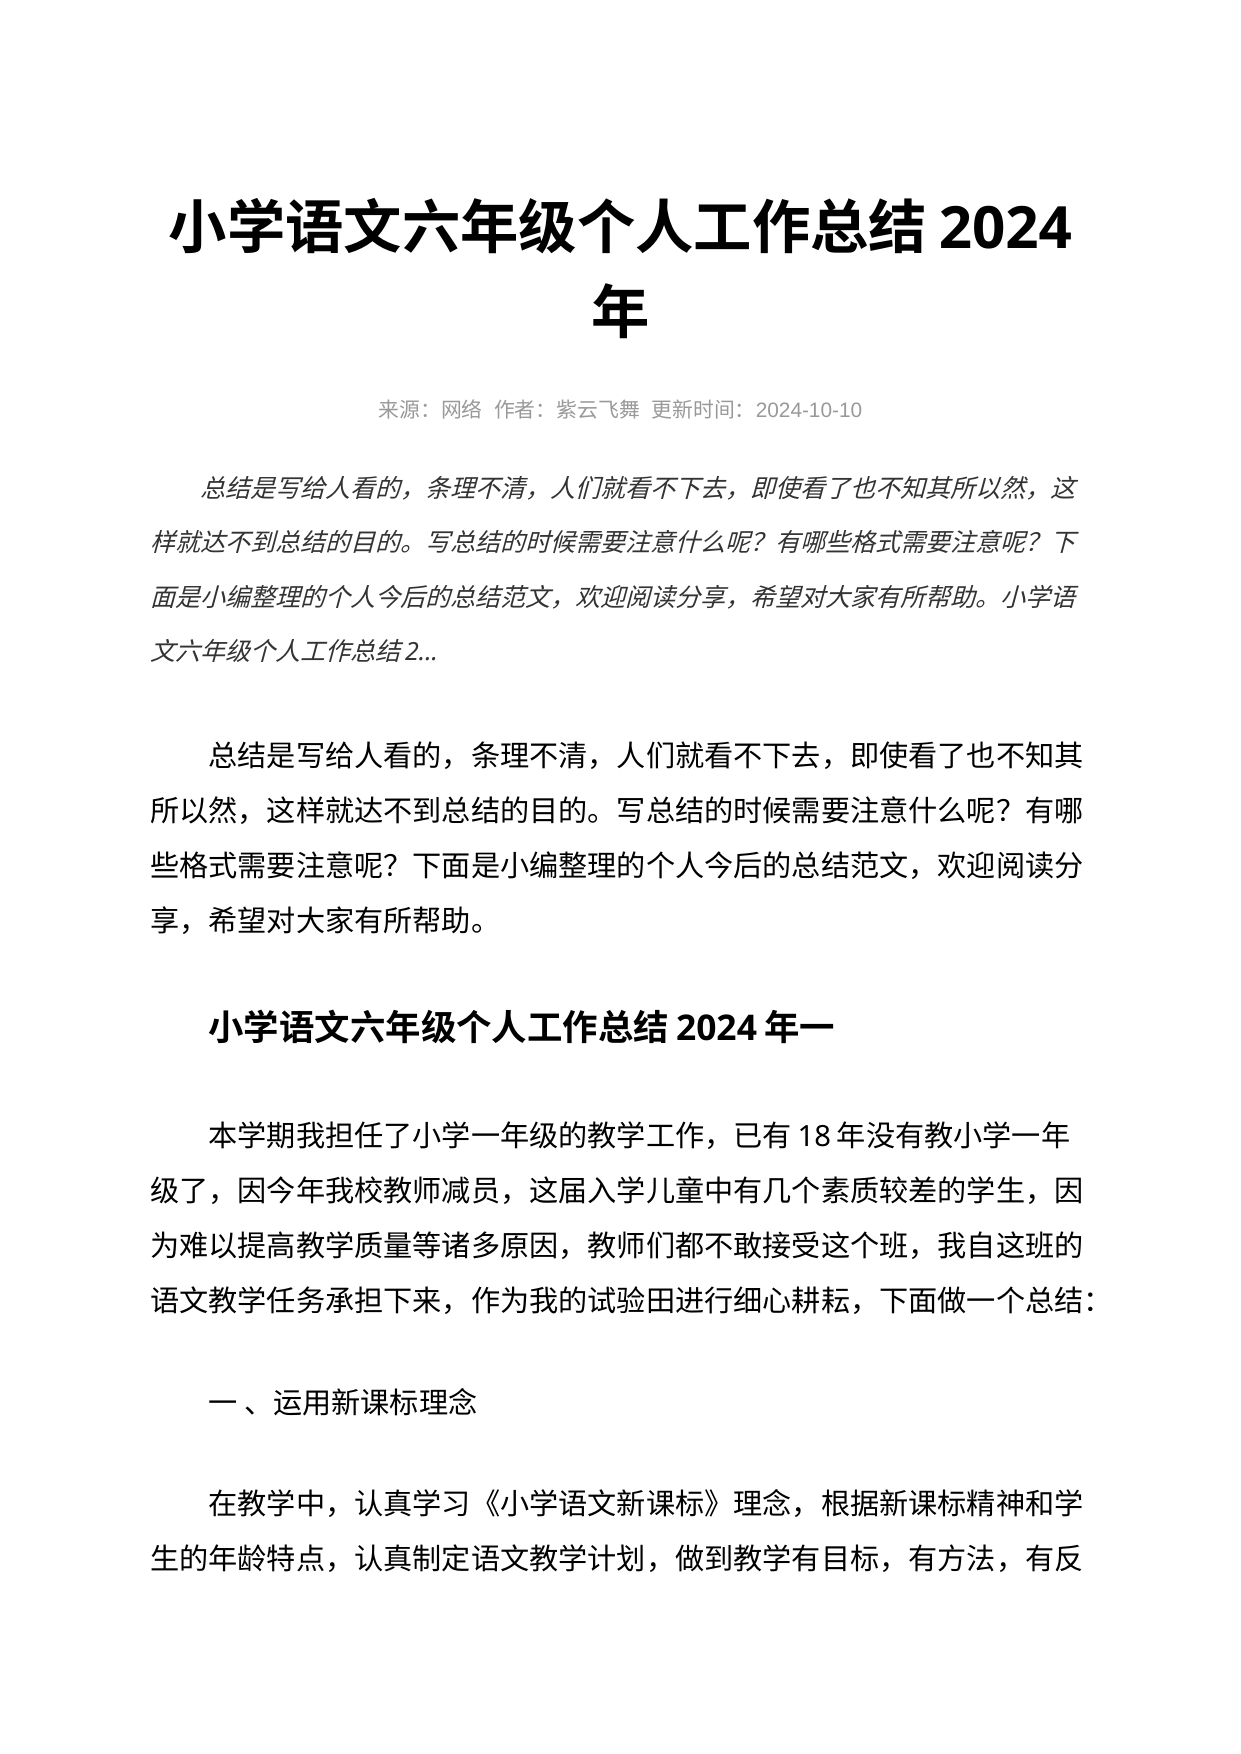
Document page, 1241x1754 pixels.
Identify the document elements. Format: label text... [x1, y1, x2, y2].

text 总结是写给人看的，条理不清，人们就看不下去，即使看了也不知其所以然，这样就达不到总结的目的。写总结的时候需要注意什么呢？有哪些格式需要注意呢？下面是小编整理的个人今后的总结范文，欢迎阅读分享，希望对大家有所帮助。小学语文六年级个人工作总结2... [150, 468, 1090, 668]
text 总结是写给人看的，条理不清，人们就看不下去，即使看了也不知其所以然，这样就达不到总结的目的。写总结的时候需要注意什么呢？有哪些格式需要注意呢？下面是小编整理的个人今后的总结范文，欢迎阅读分享，希望对大家有所帮助。 [150, 733, 1090, 939]
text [150, 1481, 1090, 1578]
text 本学期我担任了小学一年级的教学工作，已有18年没有教小学一年级了，因今年我校教师减员，这届入学儿童中有几个素质较差的学生，因为难以提高教学质量等诸多原因，教师们都不敢接受这个班，我自这班的语文教学任务承担下来，作为我的试验田进行细心耕耘，下面做一个总结： [150, 1113, 1090, 1320]
text 一 、运用新课标理念 [150, 1379, 1090, 1421]
text 来源：网络 作者：紫云飞舞 更新时间：2024-10-10 [150, 397, 1090, 421]
subtitle 小学语文六年级个人工作总结2024年 [150, 181, 1090, 351]
text 小学语文六年级个人工作总结2024年一 [150, 999, 1090, 1050]
